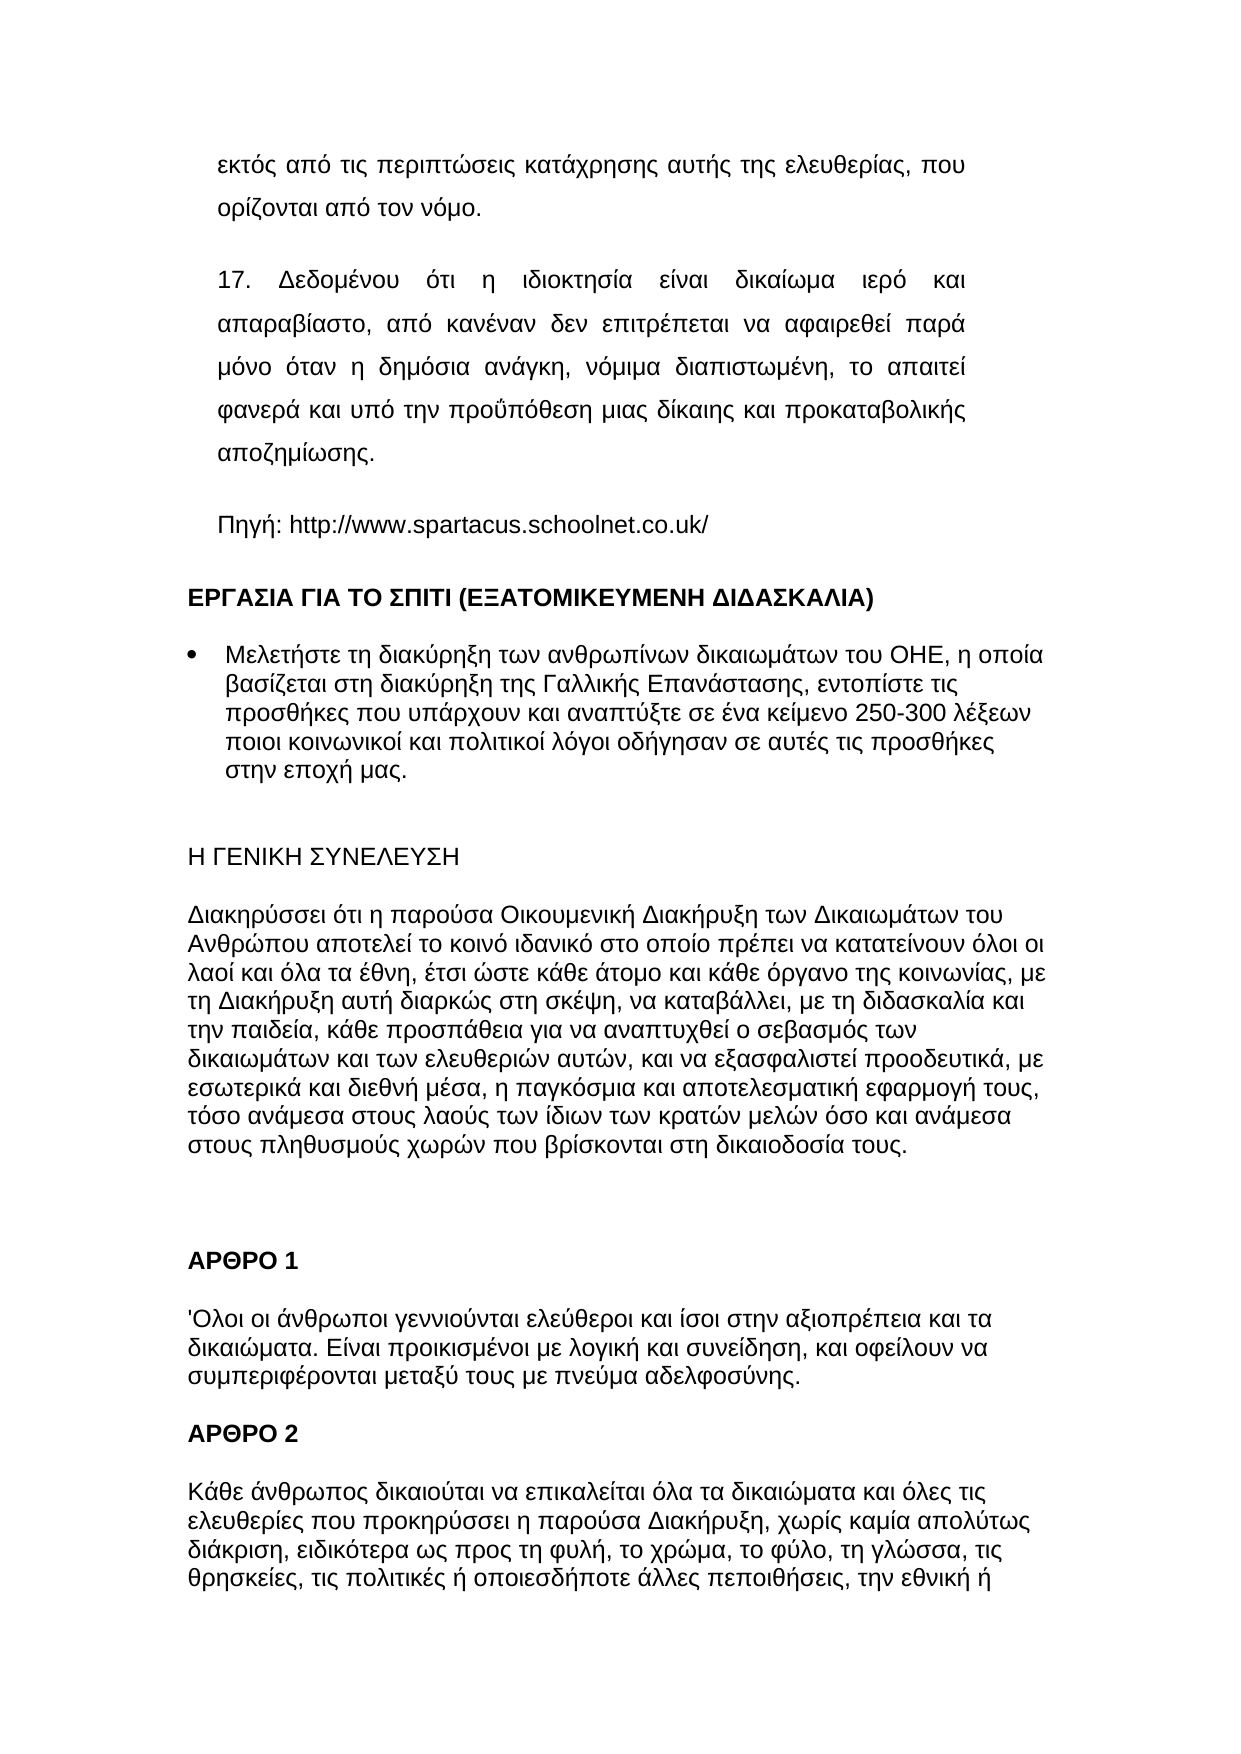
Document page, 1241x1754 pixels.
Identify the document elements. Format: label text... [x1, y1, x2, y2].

text ΑΡΘΡΟ 1 [187, 1246, 1053, 1275]
text Η ΓΕΝΙΚΗ ΣΥΝΕΛΕΥΣΗ [187, 842, 1053, 871]
text 17. Δεδομένου ότι η ιδιοκτησία είναι δικαίωμα ιερό και απαραβίαστο, από κανέναν δεν επιτρέπεται να αφαιρεθεί παρά μόνο όταν η δημόσια ανάγκη, νόμιμα διαπιστωμένη, το απαιτεί φανερά και υπό την προΰπόθεση μιας δίκαιης και προκαταβολικής αποζημίωσης. [217, 265, 967, 467]
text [217, 150, 967, 222]
text 'Ολοι οι άνθρωποι γεννιούνται ελεύθεροι και ίσοι στην αξιοπρέπεια και τα δικαιώματα. Είναι προικισμένοι με λογική και συνείδηση, και οφείλουν να συμπεριφέρονται μεταξύ τους με πνεύμα αδελφοσύνης. [187, 1304, 1053, 1390]
text ΕΡΓΑΣΙΑ ΓΙΑ ΤΟ ΣΠΙΤΙ (ΕΞΑΤΟΜΙΚΕΥΜΕΝΗ ΔΙΔΑΣΚΑΛΙΑ) [187, 582, 1053, 611]
text Διακηρύσσει ότι η παρούσα Οικουμενική Διακήρυξη των Δικαιωμάτων του Ανθρώπου αποτελεί το κοινό ιδανικό στο οποίο πρέπει να κατατείνουν όλοι οι λαοί και όλα τα έθνη, έτσι ώστε κάθε άτομο και κάθε όργανο της κοινωνίας, με τη Διακήρυξη αυτή διαρκώς στη σκέψη, να καταβάλλει, με τη διδασκαλία και την παιδεία, κάθε προσπάθεια για να αναπτυχθεί ο σεβασμός των δικαιωμάτων και των ελευθεριών αυτών, και να εξασφαλιστεί προοδευτικά, με εσωτερικά και διεθνή μέσα, η παγκόσμια και αποτελεσματική εφαρμογή τους, τόσο ανάμεσα στους λαούς των ίδιων των κρατών μελών όσο και ανάμεσα στους πληθυσμούς χωρών που βρίσκονται στη δικαιοδοσία τους. [187, 900, 1053, 1159]
text Πηγή: http://www.spartacus.schoolnet.co.uk/ [217, 510, 967, 539]
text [187, 1477, 1053, 1592]
list Μελετήστε τη διακύρηξη των ανθρωπίνων δικαιωμάτων του ΟΗΕ, η οποία βασίζεται στη διακύρηξη της Γαλλικής Επανάστασης, εντοπίστε τις προσθήκες που υπάρχουν και αναπτύξτε σε ένα κείμενο 250-300 λέξεων ποιοι κοινωνικοί και πολιτικοί λόγοι οδήγησαν σε αυτές τις προσθήκες στην εποχή μας. [187, 640, 1053, 784]
text ΑΡΘΡΟ 2 [187, 1419, 1053, 1448]
